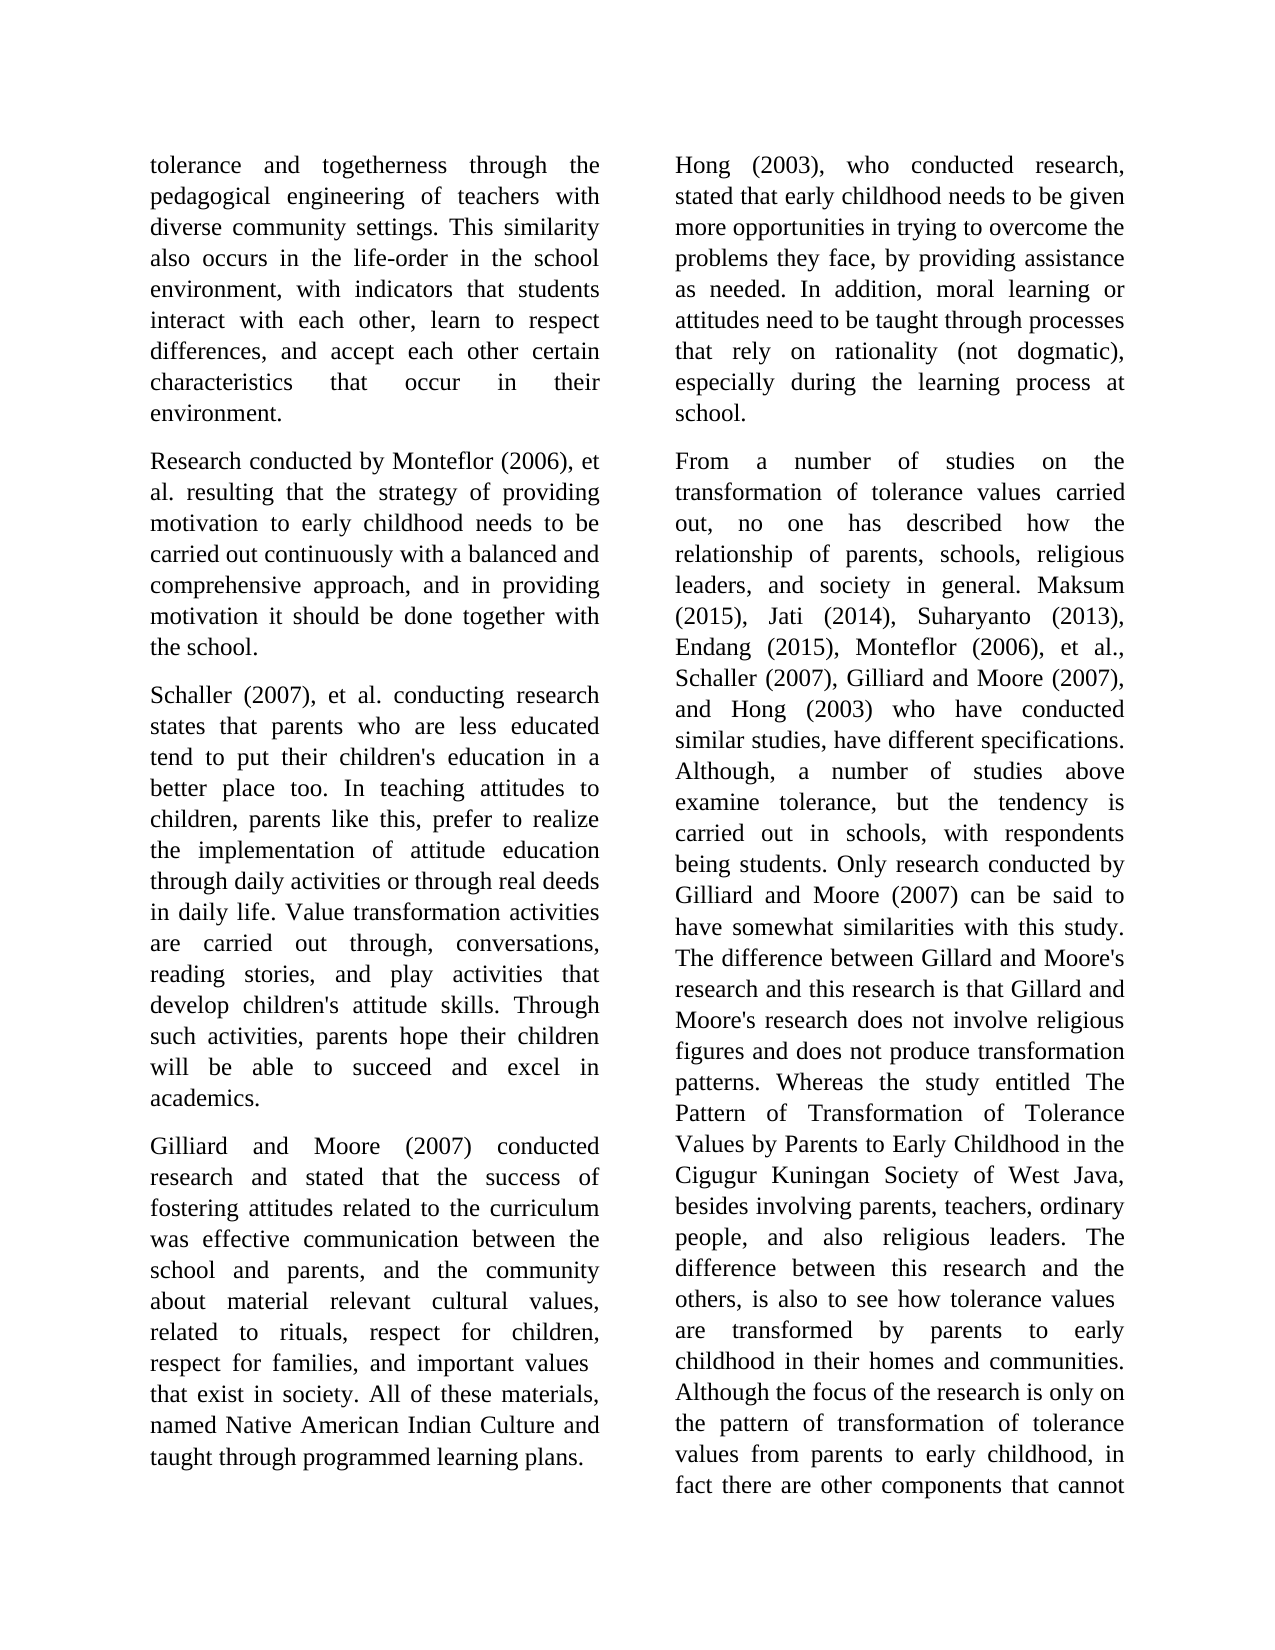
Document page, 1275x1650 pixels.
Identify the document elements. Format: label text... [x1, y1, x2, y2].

text Schaller (2007), et al. conducting research states that parents who are less educated tend to put their children's education in a better place too. In teaching attitudes to children, parents like this, prefer to realize the implementation of attitude education through daily activities or through real deeds in daily life. Value transformation activities are carried out through, conversations, reading stories, and play activities that develop children's attitude skills. Through such activities, parents hope their children will be able to succeed and excel in academics. [150, 680, 600, 1112]
text Gilliard and Moore (2007) conducted research and stated that the success of fostering attitudes related to the curriculum was effective communication between the school and parents, and the community about material relevant cultural values, related to rituals, respect for children, respect for families, and important values ​​that exist in society. All of these materials, named Native American Indian Culture and taught through programmed learning plans. [150, 1131, 600, 1470]
text Research conducted by Monteflor (2006), et al. resulting that the strategy of providing motivation to early childhood needs to be carried out continuously with a balanced and comprehensive approach, and in providing motivation it should be done together with the school. [150, 446, 600, 661]
text Hong (2003), who conducted research, stated that early childhood needs to be given more opportunities in trying to overcome the problems they face, by providing assistance as needed. In addition, moral learning or attitudes need to be taught through processes that rely on rationality (not dogmatic), especially during the learning process at school. [675, 150, 1125, 427]
